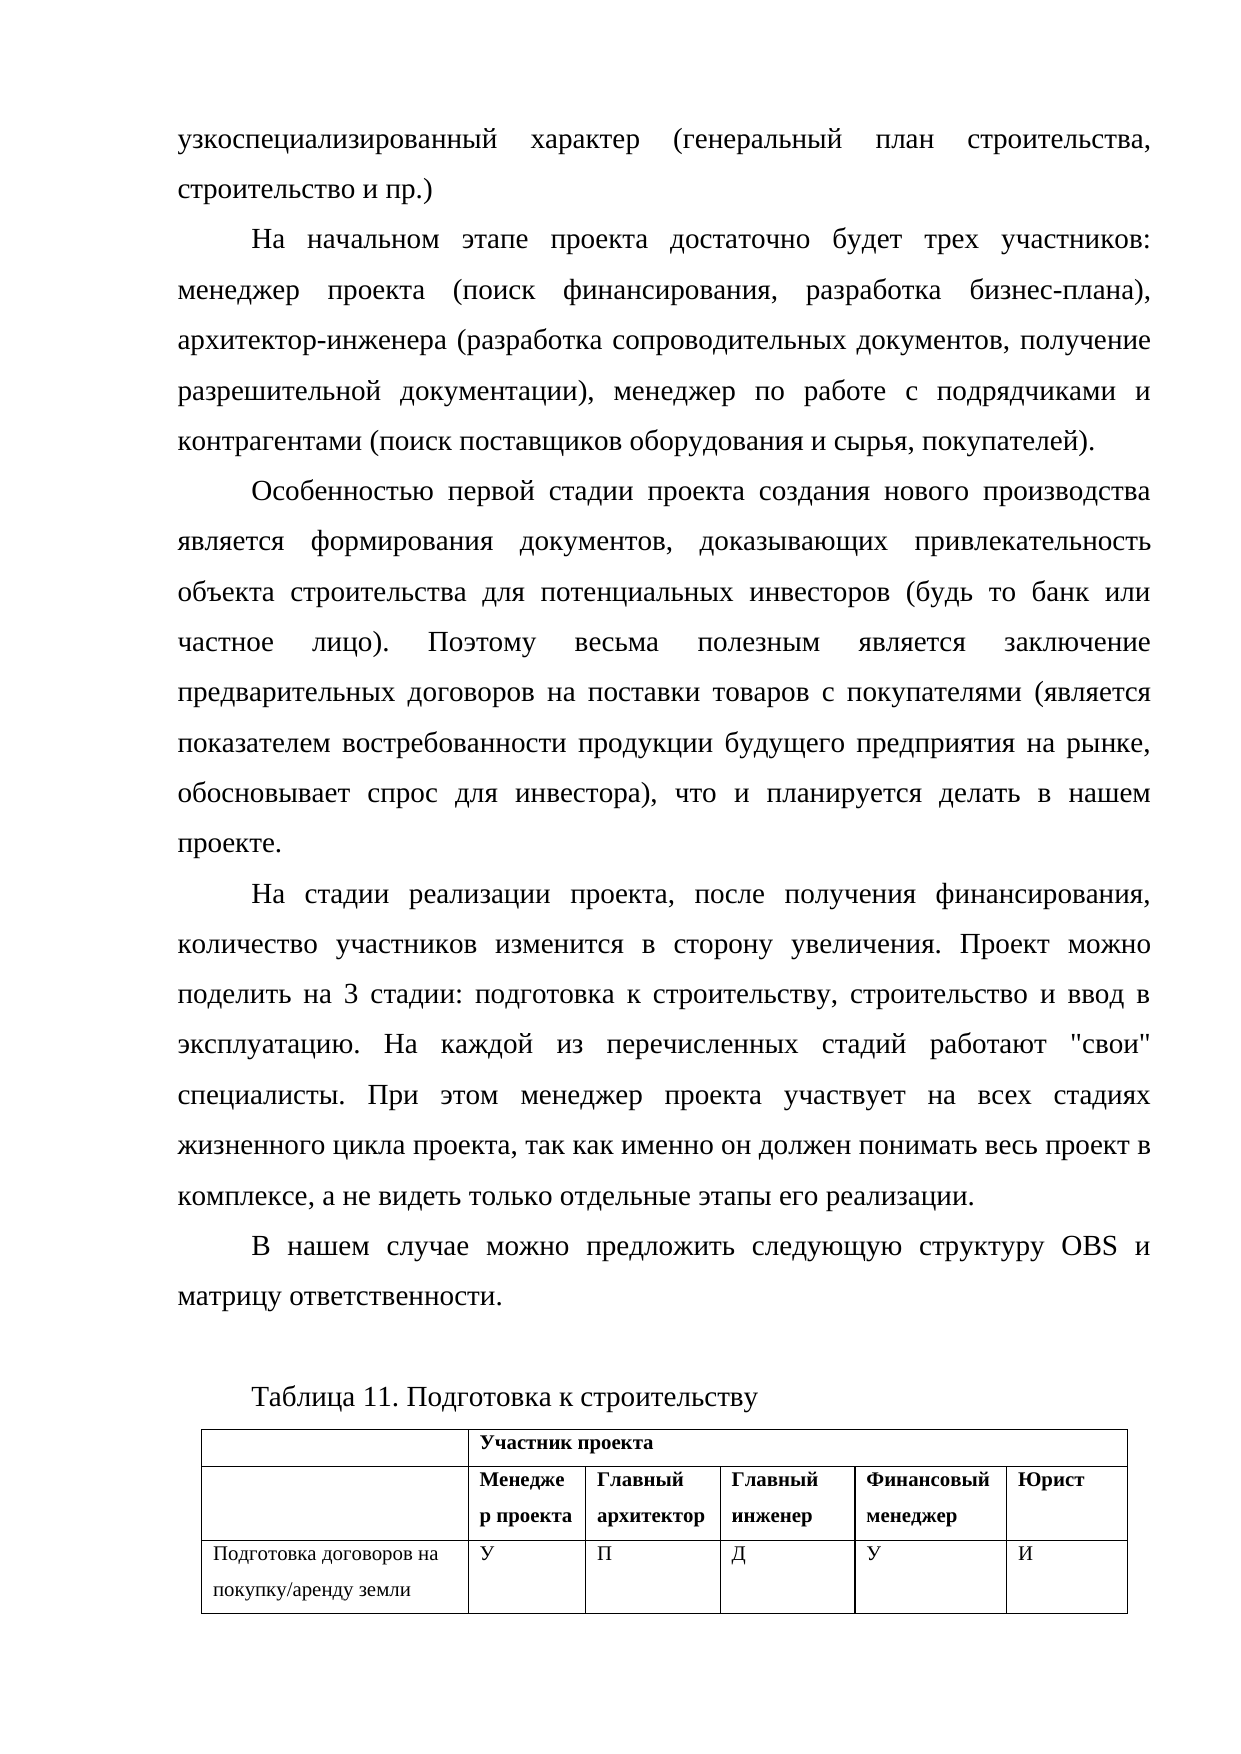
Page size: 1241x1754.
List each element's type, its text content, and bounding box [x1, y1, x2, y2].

table_cell Подготовка договоров на покупку/аренду земли [202, 1541, 468, 1613]
text На начальном этапе проекта достаточно будет трех участников: менеджер проекта (поиск финансирования, разработка бизнес-плана), архитектор-инженера (разработка сопроводительных документов, получение разрешительной документации), менеджер по работе с подрядчиками и контрагентами (поиск поставщиков оборудования и сырья, покупателей). [177, 222, 1152, 456]
table_cell П [586, 1541, 720, 1613]
table_cell [202, 1467, 468, 1539]
text В нашем случае можно предложить следующую структуру OBS и матрицу ответственности. [177, 1228, 1152, 1312]
table_cell Д [721, 1541, 854, 1613]
table_cell У [856, 1541, 1006, 1613]
table_cell И [1007, 1541, 1127, 1613]
table_cell Главный инженер [721, 1467, 854, 1539]
table_cell Финансовый менеджер [856, 1467, 1006, 1539]
text Особенностью первой стадии проекта создания нового производства является формирования документов, доказывающих привлекательность объекта строительства для потенциальных инвесторов (будь то банк или частное лицо). Поэтому весьма полезным является заключение предварительных договоров на поставки товаров с покупателями (является показателем востребованности продукции будущего предприятия на рынке, обосновывает спрос для инвестора), что и планируется делать в нашем проекте. [177, 473, 1152, 859]
table_cell Юрист [1007, 1467, 1127, 1539]
table_cell Главный архитектор [586, 1467, 720, 1539]
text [177, 121, 1152, 205]
text На стадии реализации проекта, после получения финансирования, количество участников изменится в сторону увеличения. Проект можно поделить на 3 стадии: подготовка к строительству, строительство и ввод в эксплуатацию. На каждой из перечисленных стадий работают "свои" специалисты. При этом менеджер проекта участвует на всех стадиях жизненного цикла проекта, так как именно он должен понимать весь проект в комплексе, а не видеть только отдельные этапы его реализации. [177, 876, 1152, 1211]
table_header [202, 1430, 468, 1466]
text Таблица 11. Подготовка к строительству [177, 1379, 1152, 1412]
table_header Участник проекта [469, 1430, 1127, 1466]
table_cell У [469, 1541, 585, 1613]
table_cell Менеджер проекта [469, 1467, 585, 1539]
